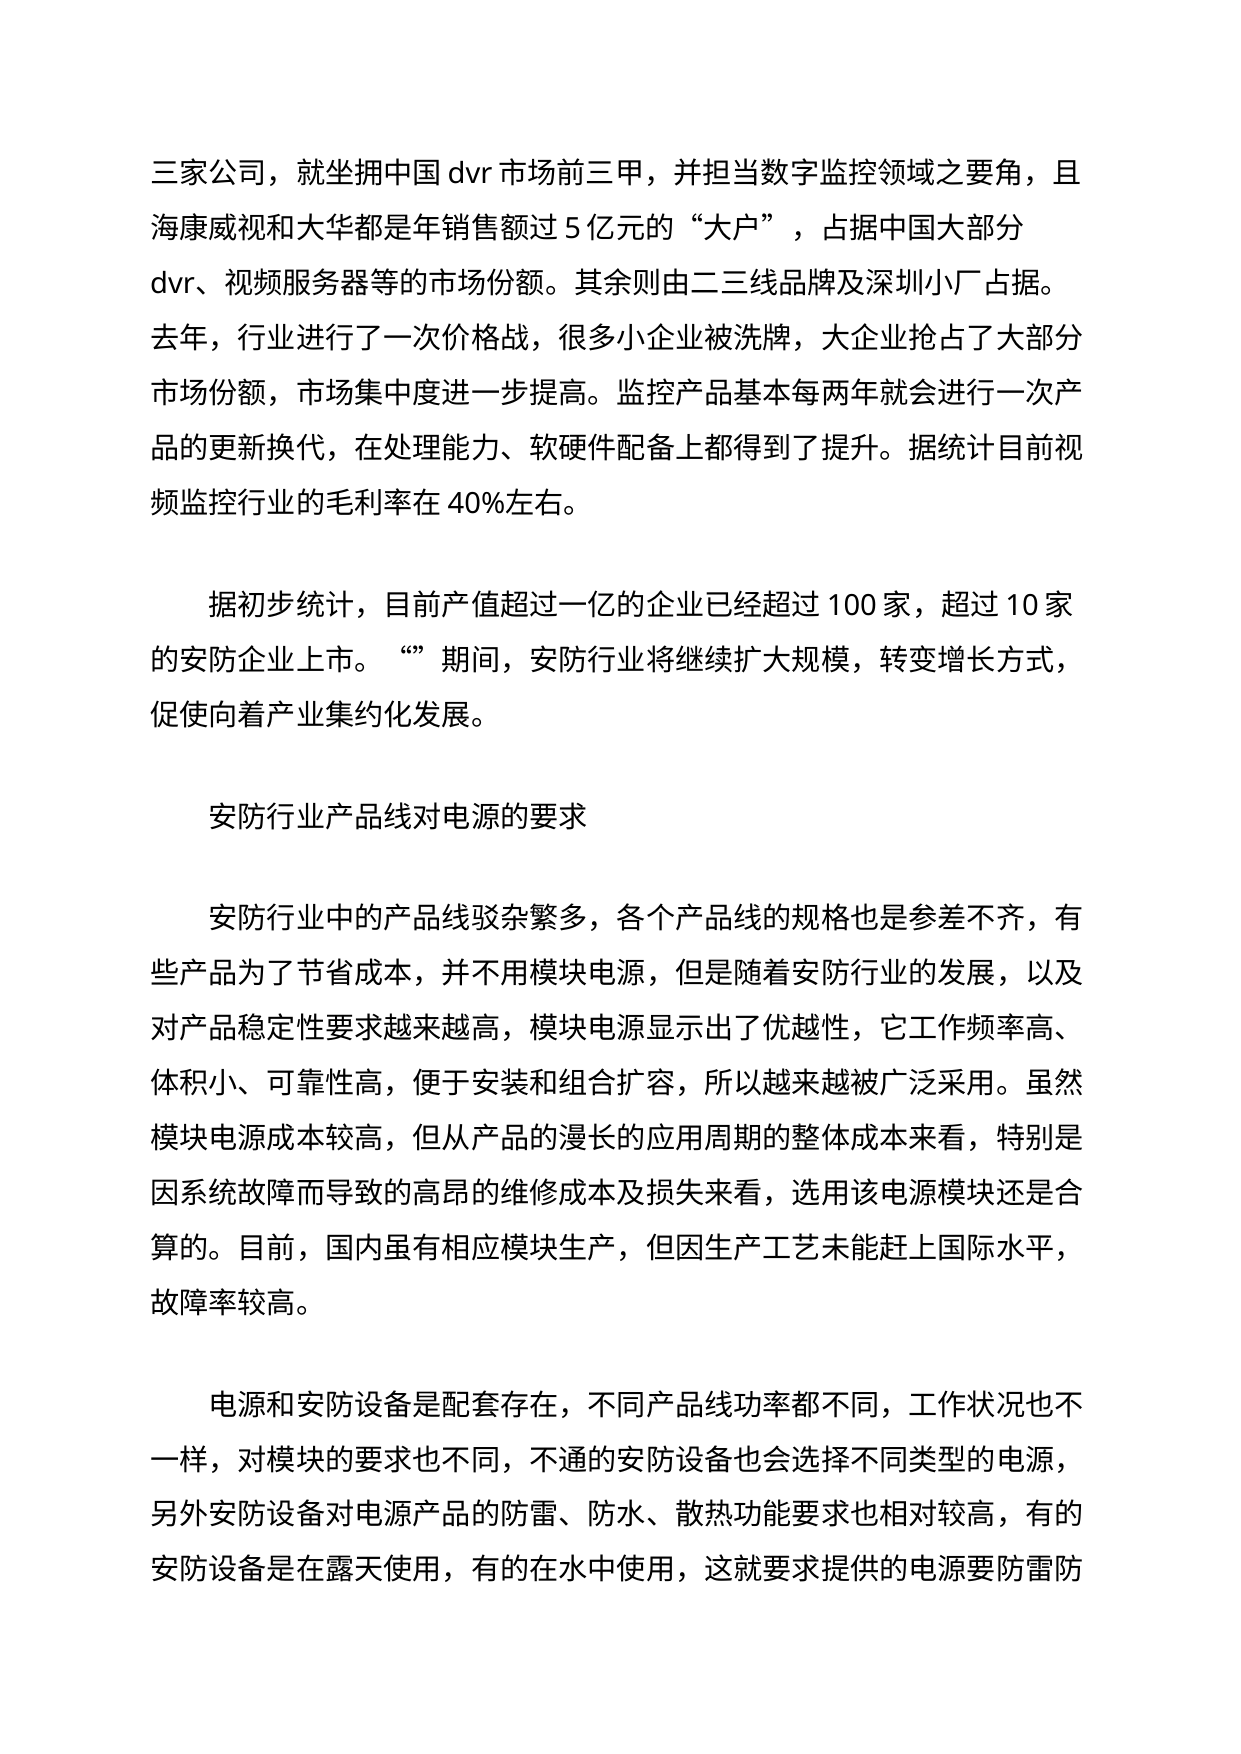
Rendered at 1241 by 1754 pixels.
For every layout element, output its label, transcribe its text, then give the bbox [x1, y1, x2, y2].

text 安防行业产品线对电源的要求 [150, 793, 1090, 836]
text 据初步统计，目前产值超过一亿的企业已经超过100家，超过10家的安防企业上市。“”期间，安防行业将继续扩大规模，转变增长方式，促使向着产业集约化发展。 [150, 582, 1090, 734]
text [150, 150, 1090, 522]
text 安防行业中的产品线驳杂繁多，各个产品线的规格也是参差不齐，有些产品为了节省成本，并不用模块电源，但是随着安防行业的发展，以及对产品稳定性要求越来越高，模块电源显示出了优越性，它工作频率高、体积小、可靠性高，便于安装和组合扩容，所以越来越被广泛采用。虽然模块电源成本较高，但从产品的漫长的应用周期的整体成本来看，特别是因系统故障而导致的高昂的维修成本及损失来看，选用该电源模块还是合算的。目前，国内虽有相应模块生产，但因生产工艺未能赶上国际水平，故障率较高。 [150, 895, 1090, 1322]
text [150, 1381, 1090, 1588]
